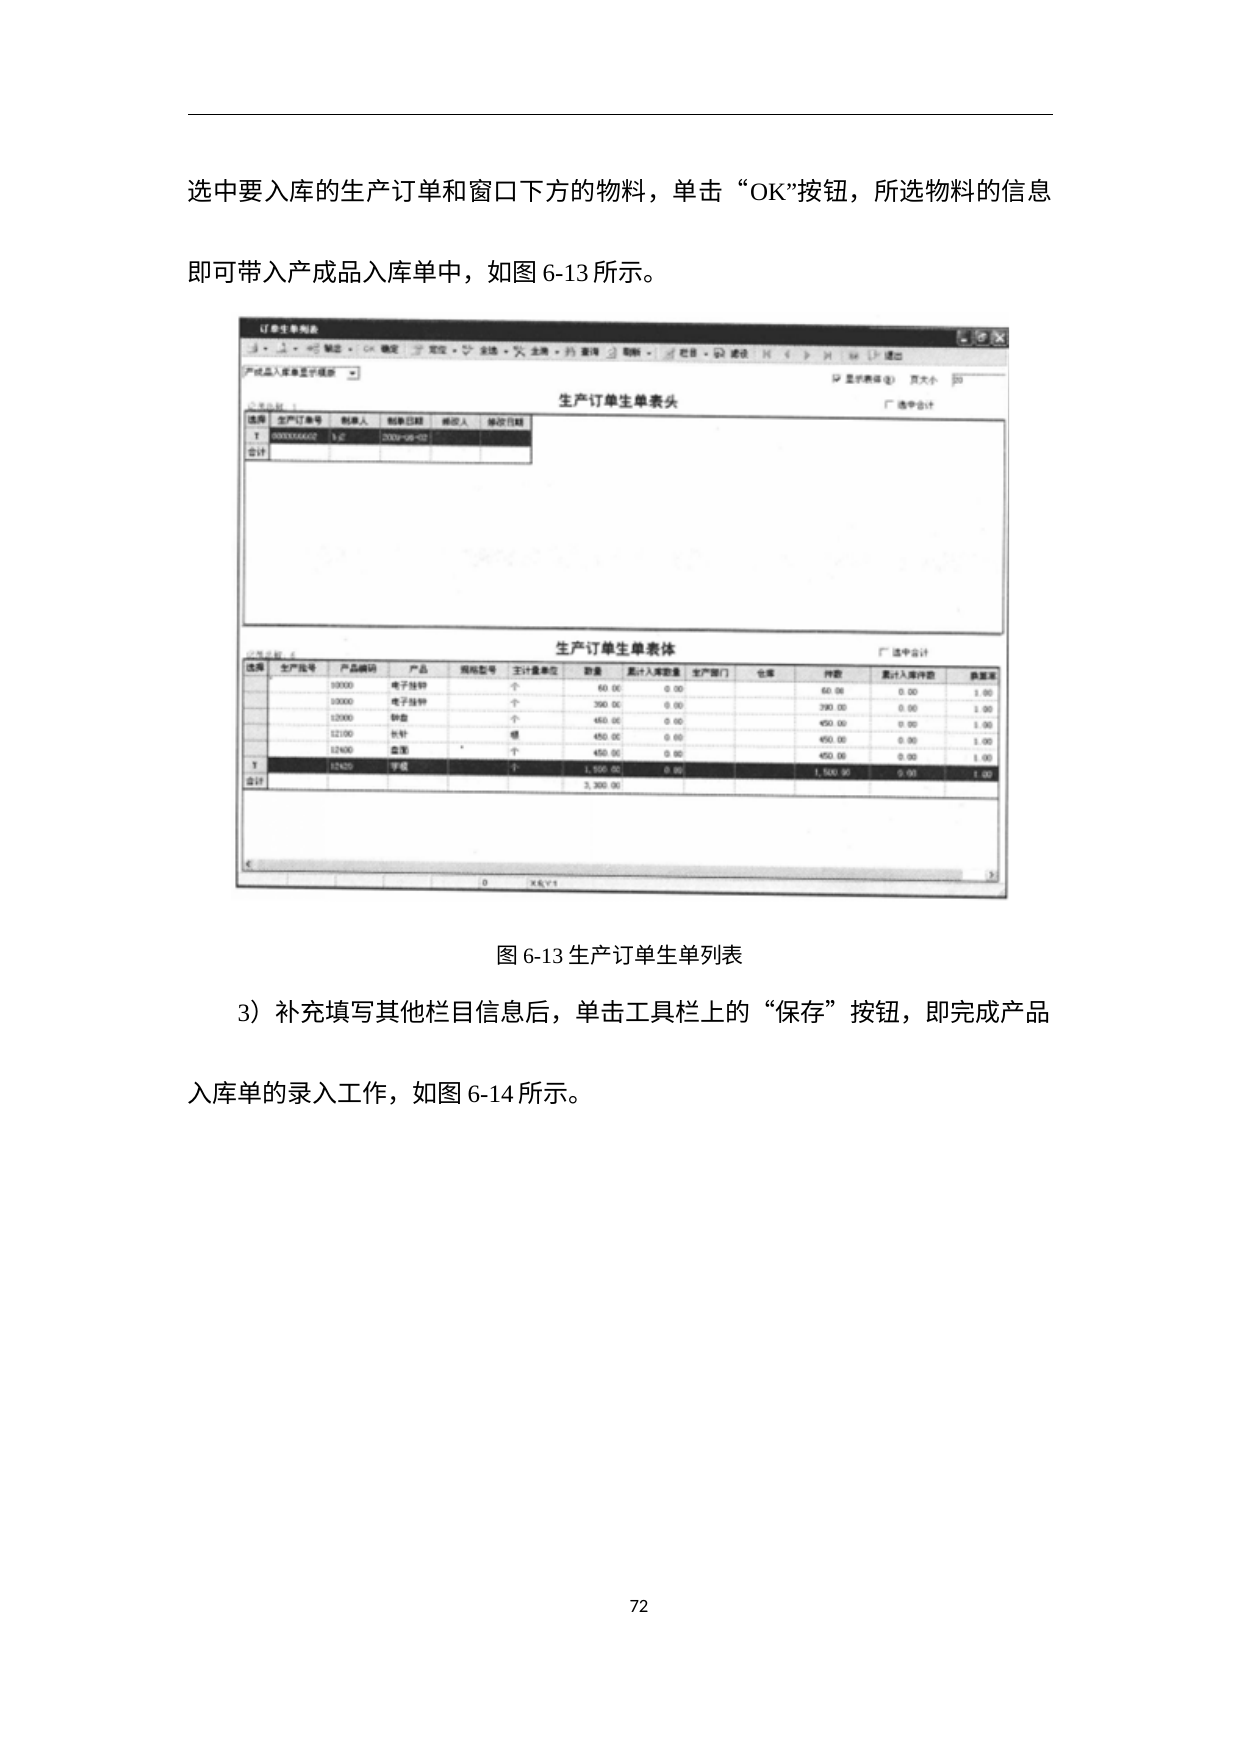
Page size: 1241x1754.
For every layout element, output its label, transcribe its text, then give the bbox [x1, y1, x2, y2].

text 3）补充填写其他栏目信息后，单击工具栏上的“保存”按钮，即完成产品入库单的录入工作，如图6-14所示。 [187, 978, 1053, 1124]
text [187, 157, 1053, 303]
text 图6-13 生产订单生单列表 [187, 937, 1053, 970]
picture [231, 312, 1010, 902]
